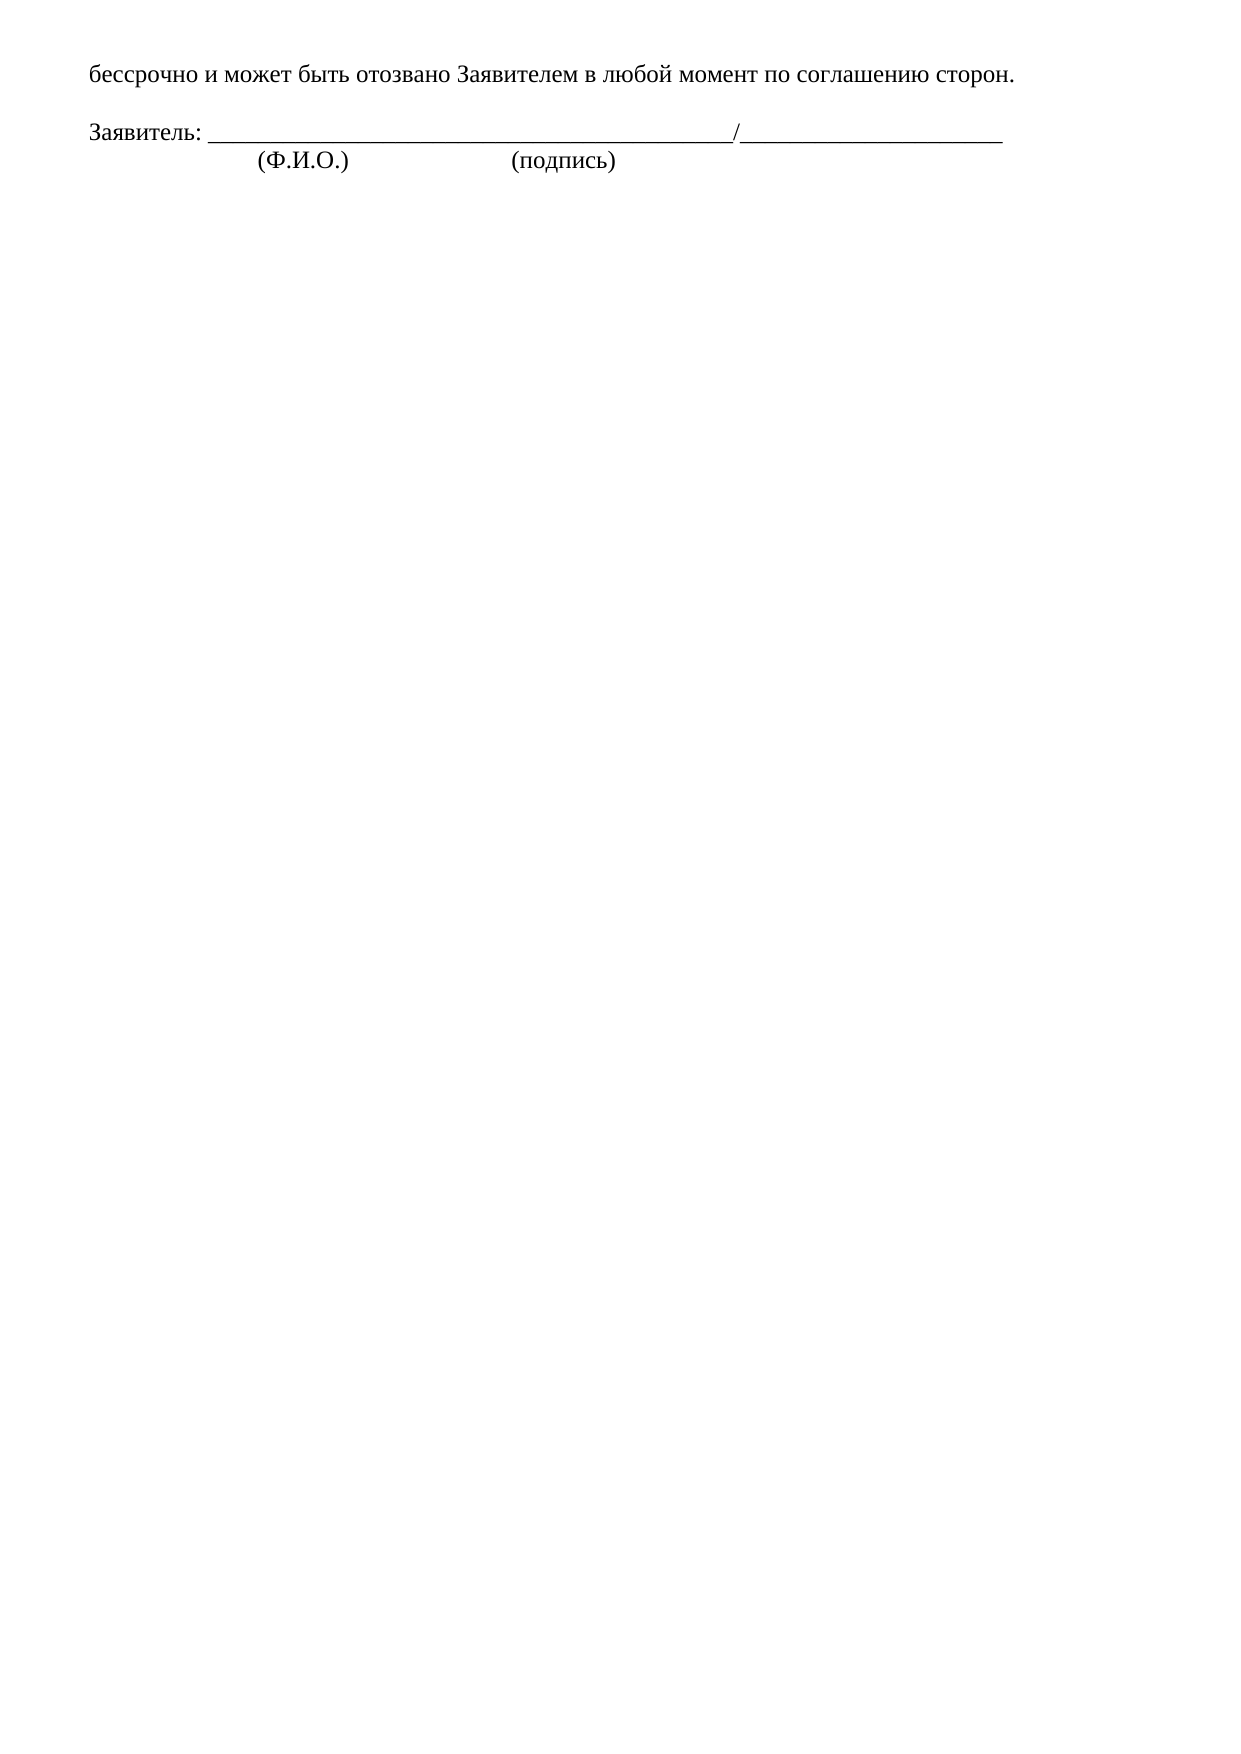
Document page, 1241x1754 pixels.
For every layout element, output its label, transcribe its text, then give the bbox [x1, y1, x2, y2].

text Заявитель: __________________________________________/_____________________ [89, 117, 1152, 145]
text (Ф.И.О.) (подпись) [89, 145, 1152, 174]
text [89, 59, 1152, 88]
